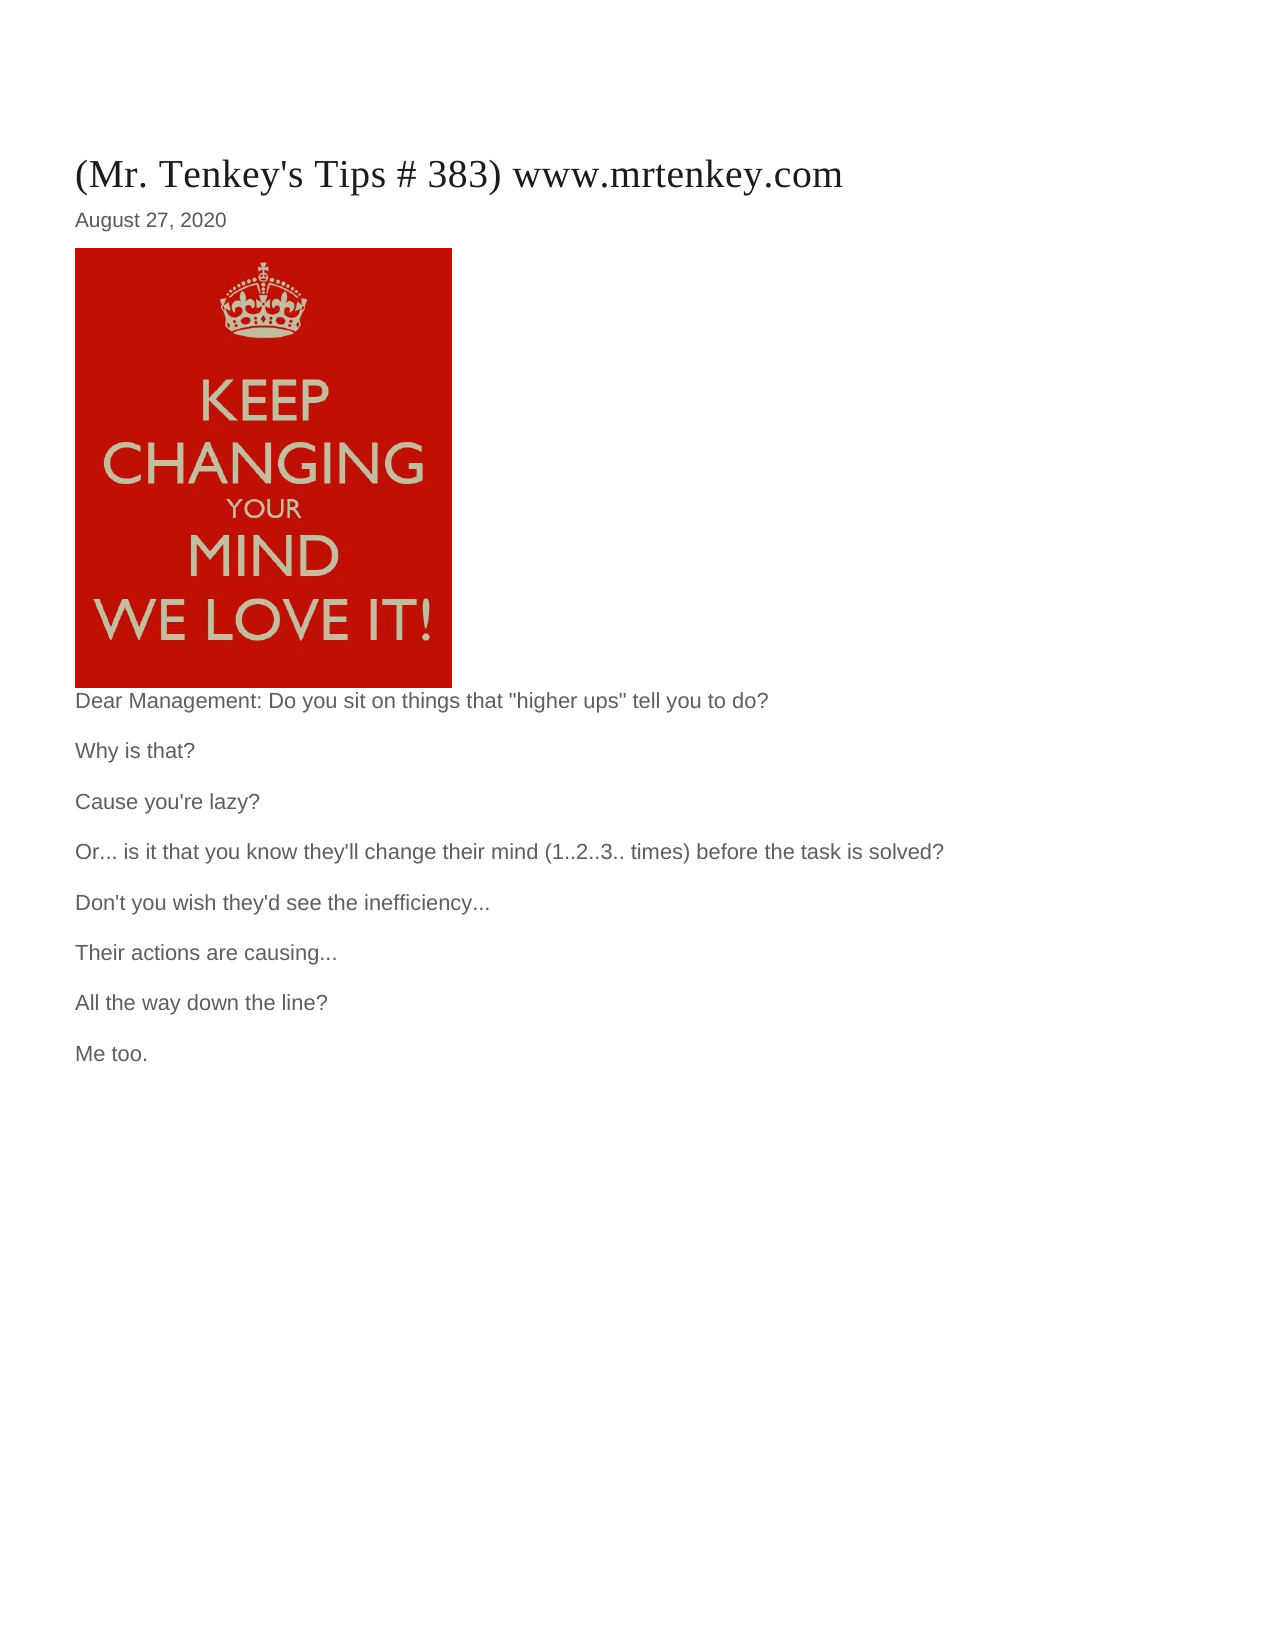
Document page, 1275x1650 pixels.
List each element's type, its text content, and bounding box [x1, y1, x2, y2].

text August 27, 2020 [75, 208, 1200, 232]
picture [75, 248, 452, 688]
text Dear Management: Do you sit on things that "higher ups" tell you to do? Why is that? Cause you're lazy? Or... is it that you know they'll change their mind (1..2..3.. times) before the task is solved? Don't you wish they'd see the inefficiency... Their actions are causing... All the way down the line? Me too. [75, 688, 1200, 1066]
text (Mr. Tenkey's Tips # 383) www.mrtenkey.com [75, 150, 1200, 196]
